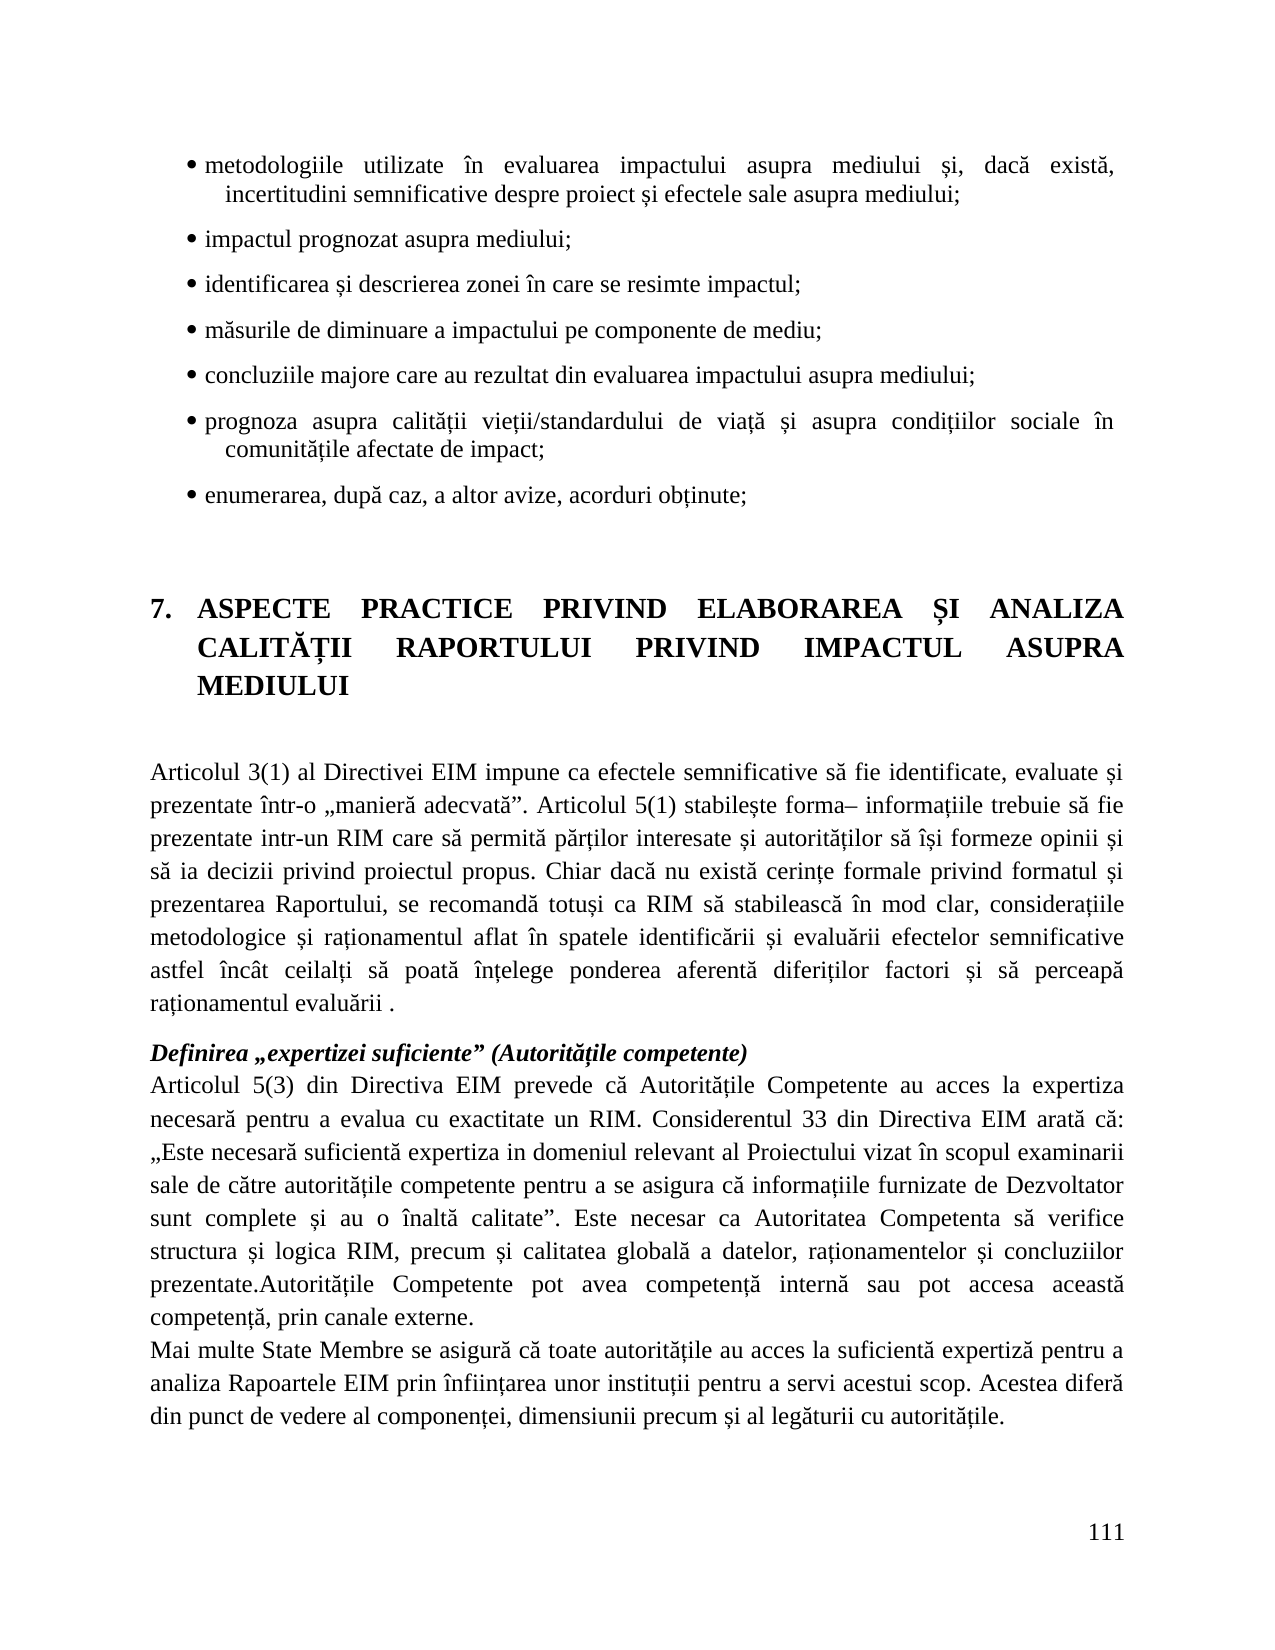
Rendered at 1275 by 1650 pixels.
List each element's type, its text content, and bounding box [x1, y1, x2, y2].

subtitle ASPECTE PRACTICE PRIVIND ELABORAREA ȘI ANALIZA CALITĂȚII RAPORTULUI PRIVIND IMPACTUL ASUPRA MEDIULUI [150, 591, 1125, 702]
list impactul prognozat asupra mediului; [187, 224, 1116, 253]
text Articolul 3(1) al Directivei EIM impune ca efectele semnificative să fie identificate, evaluate și prezentate într-o „manieră adecvată”. Articolul 5(1) stabilește forma– informațiile trebuie să fie prezentate intr-un RIM care să permită părților interesate și autorităților să își formeze opinii și să ia decizii privind proiectul propus. Chiar dacă nu există cerințe formale privind formatul și prezentarea Raportului, se recomandă totuși ca RIM să stabilească în mod clar, considerațiile metodologice și raționamentul aflat în spatele identificării și evaluării efectelor semnificative astfel încât ceilalți să poată înțelege ponderea aferentă diferiților factori și să perceapă raționamentul evaluării . [150, 757, 1125, 1017]
list concluziile majore care au rezultat din evaluarea impactului asupra mediului; [187, 360, 1116, 389]
list enumerarea, după caz, a altor avize, acorduri obținute; [187, 480, 1116, 509]
list metodologiile utilizate în evaluarea impactului asupra mediului și, dacă există, incertitudini semnificative despre proiect și efectele sale asupra mediului; [187, 150, 1116, 207]
text Definirea „expertizei suficiente” (Autoritățile competente) [150, 1038, 1125, 1066]
list prognoza asupra calității vieții/standardului de viață și asupra condițiilor sociale în comunitățile afectate de impact; [187, 406, 1116, 463]
text Articolul 5(3) din Directiva EIM prevede că Autoritățile Competente au acces la expertiza necesară pentru a evalua cu exactitate un RIM. Considerentul 33 din Directiva EIM arată că: „Este necesară suficientă expertiza in domeniul relevant al Proiectului vizat în scopul examinarii sale de către autoritățile competente pentru a se asigura că informațiile furnizate de Dezvoltator sunt complete și au o înaltă calitate”. Este necesar ca Autoritatea Competenta să verifice structura și logica RIM, precum și calitatea globală a datelor, raționamentelor și concluziilor prezentate.Autoritățile Competente pot avea competență internă sau pot accesa această competență, prin canale externe. [150, 1071, 1125, 1331]
text Mai multe State Membre se asigură că toate autoritățile au acces la suficientă expertiză pentru a analiza Rapoartele EIM prin înființarea unor instituții pentru a servi acestui scop. Acestea diferă din punct de vedere al componenței, dimensiunii precum și al legăturii cu autoritățile. [150, 1335, 1125, 1429]
list măsurile de diminuare a impactului pe componente de mediu; [187, 315, 1116, 344]
list identificarea și descrierea zonei în care se resimte impactul; [187, 269, 1116, 298]
